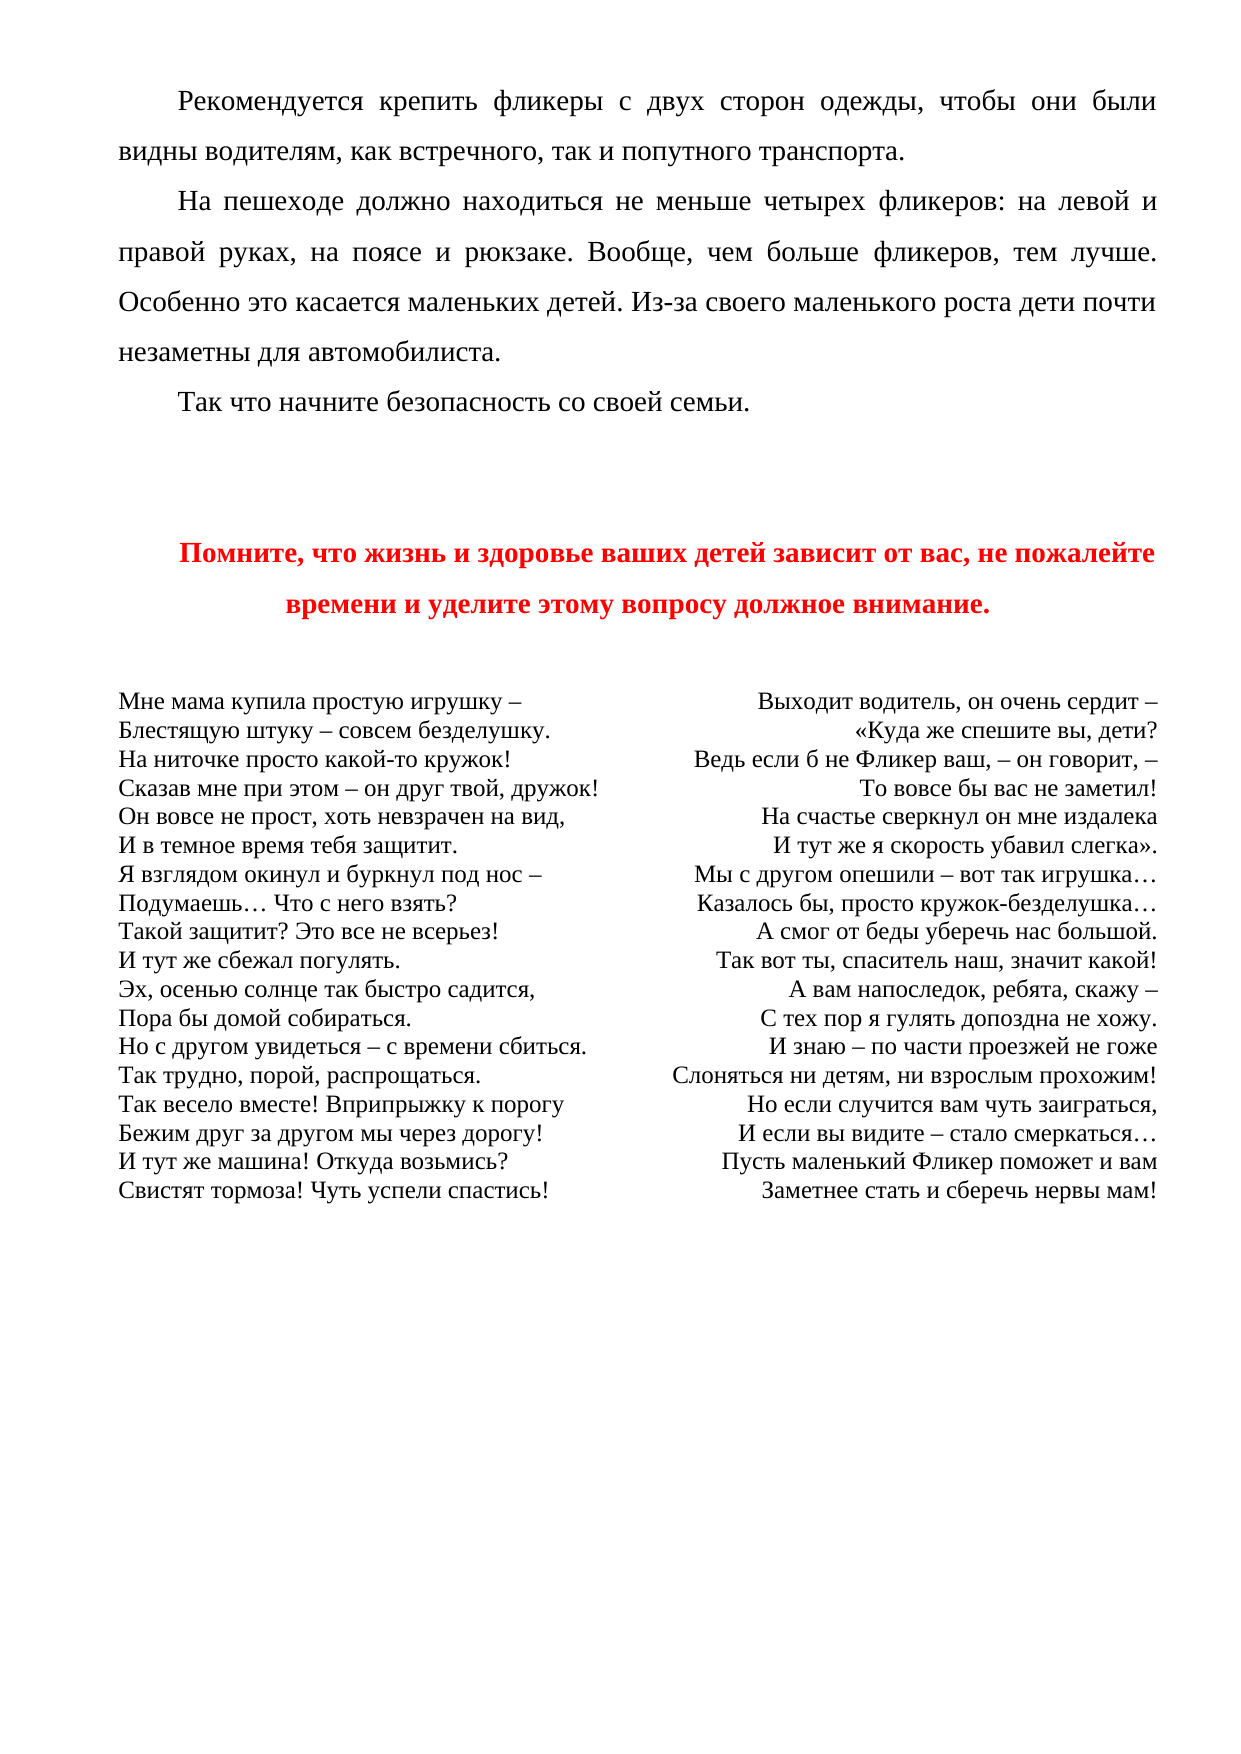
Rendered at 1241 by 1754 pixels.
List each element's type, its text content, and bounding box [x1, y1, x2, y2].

text Помните, что жизнь и здоровье ваших детей зависит от вас, не пожалейте времени и уделите этому вопросу должное внимание. [118, 536, 1157, 619]
text На пешеходе должно находиться не меньше четырех фликеров: на левой и правой руках, на поясе и рюкзаке. Вообще, чем больше фликеров, тем лучше. Особенно это касается маленьких детей. Из-за своего маленького роста дети почти незаметны для автомобилиста. [118, 183, 1157, 368]
table_header Мне мама купила простую игрушку – Блестящую штуку – совсем безделушку. На ниточке просто какой-то кружок! Сказав мне при этом – он друг твой, дружок! Он вовсе не прост, хоть невзрачен на вид, И в темное время тебя защитит. Я взглядом окинул и буркнул под нос – Подумаешь… Что с него взять? Такой защитит? Это все не всерьез! И тут же сбежал погулять. Эх, осенью солнце так быстро садится, Пора бы домой собираться. Но с другом увидеться – с времени сбиться. Так трудно, порой, распрощаться. Так весело вместе! Вприпрыжку к порогу Бежим друг за другом мы через дорогу! И тут же машина! Откуда возьмись? Свистят тормоза! Чуть успели спастись! [107, 686, 638, 1233]
text Так что начните безопасность со своей семьи. [118, 384, 1157, 418]
text Рекомендуется крепить фликеры с двух сторон одежды, чтобы они были видны водителям, как встречного, так и попутного транспорта. [118, 83, 1157, 167]
table_header Выходит водитель, он очень сердит – «Куда же спешите вы, дети? Ведь если б не Фликер ваш, – он говорит, – То вовсе бы вас не заметил! На счастье сверкнул он мне издалека И тут же я скорость убавил слегка». Мы с другом опешили – вот так игрушка… Казалось бы, просто кружок-безделушка… А смог от беды уберечь нас большой. Так вот ты, спаситель наш, значит какой! А вам напоследок, ребята, скажу – С тех пор я гулять допоздна не хожу. И знаю – по части проезжей не гоже Слоняться ни детям, ни взрослым прохожим! Но если случится вам чуть заиграться, И если вы видите – стало смеркаться… Пусть маленький Фликер поможет и вам Заметнее стать и сберечь нервы мам! [638, 686, 1169, 1233]
